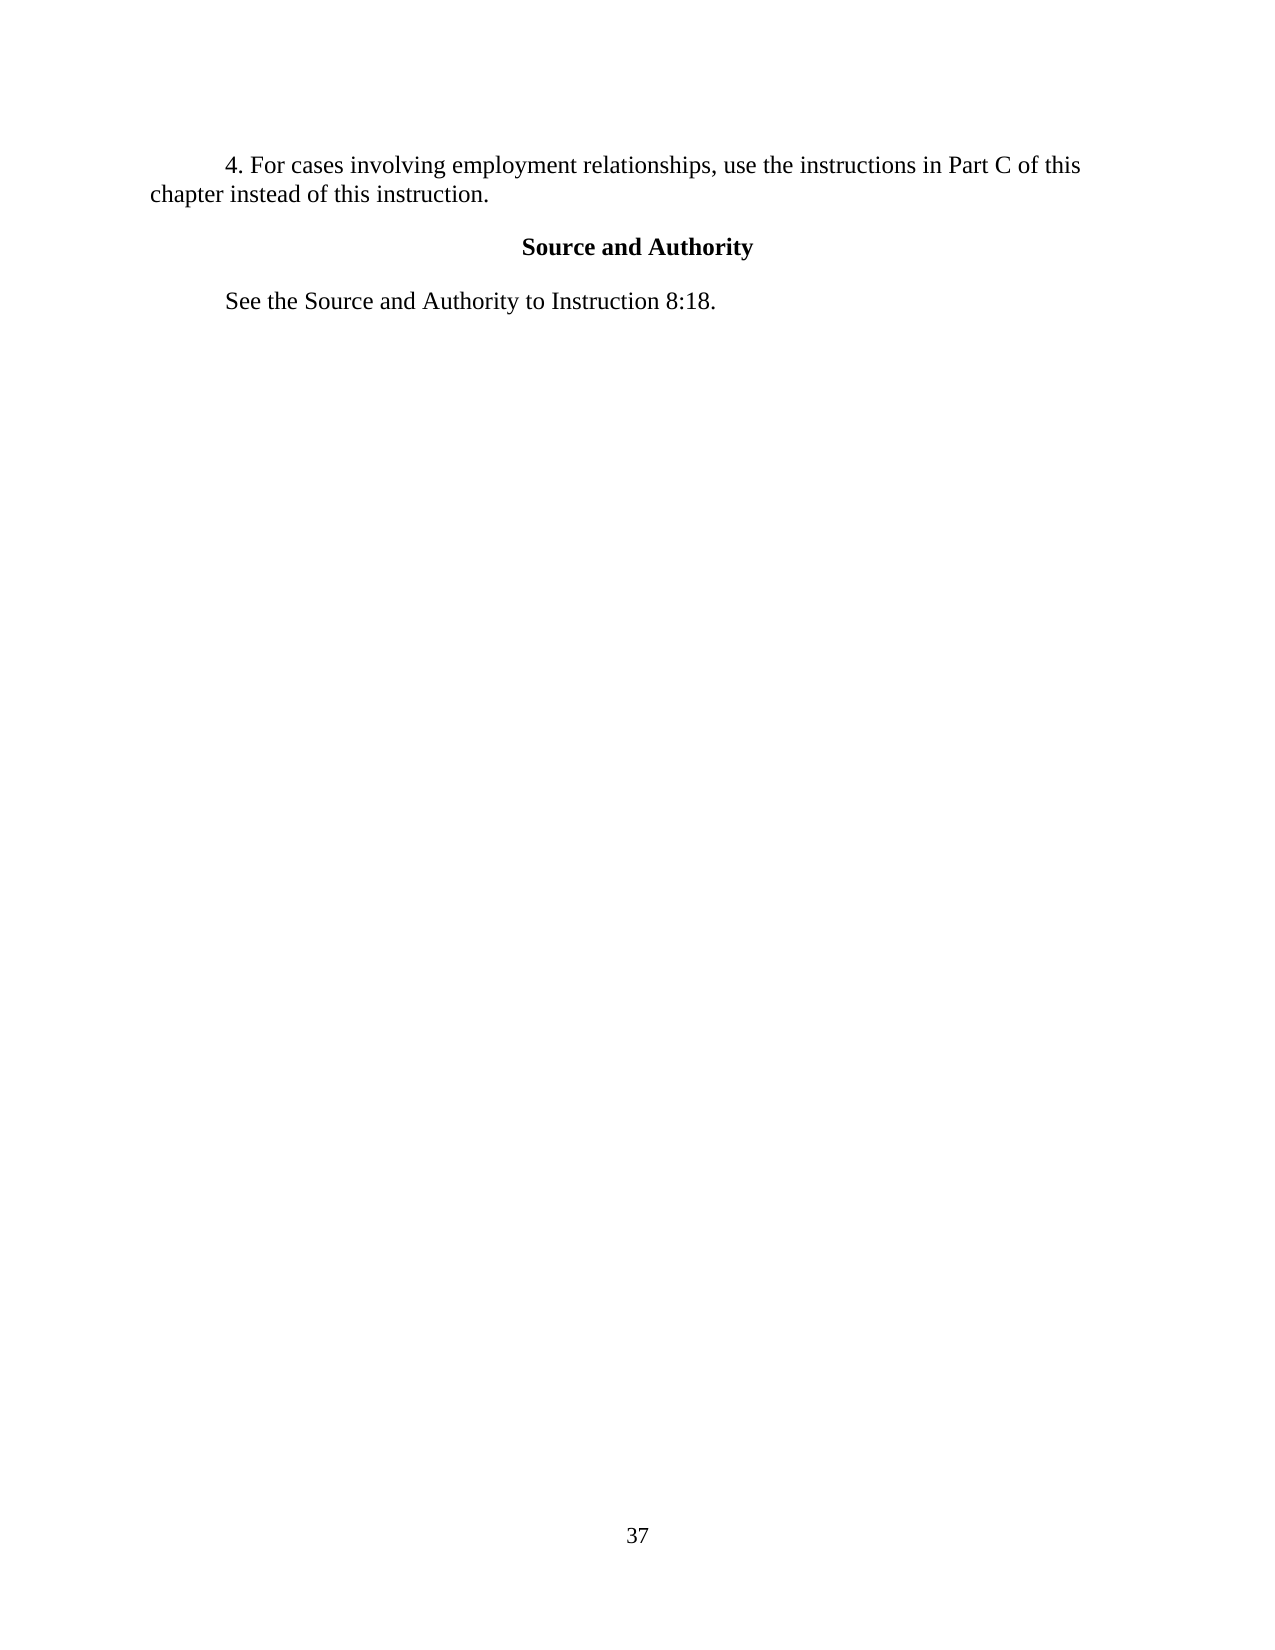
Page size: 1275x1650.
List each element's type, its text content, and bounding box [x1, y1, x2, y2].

text 4. For cases involving employment relationships, use the instructions in Part C of this chapter instead of this instruction. [150, 150, 1125, 207]
text Source and Authority [150, 232, 1125, 261]
text See the Source and Authority to Instruction 8:18. [150, 286, 1125, 315]
